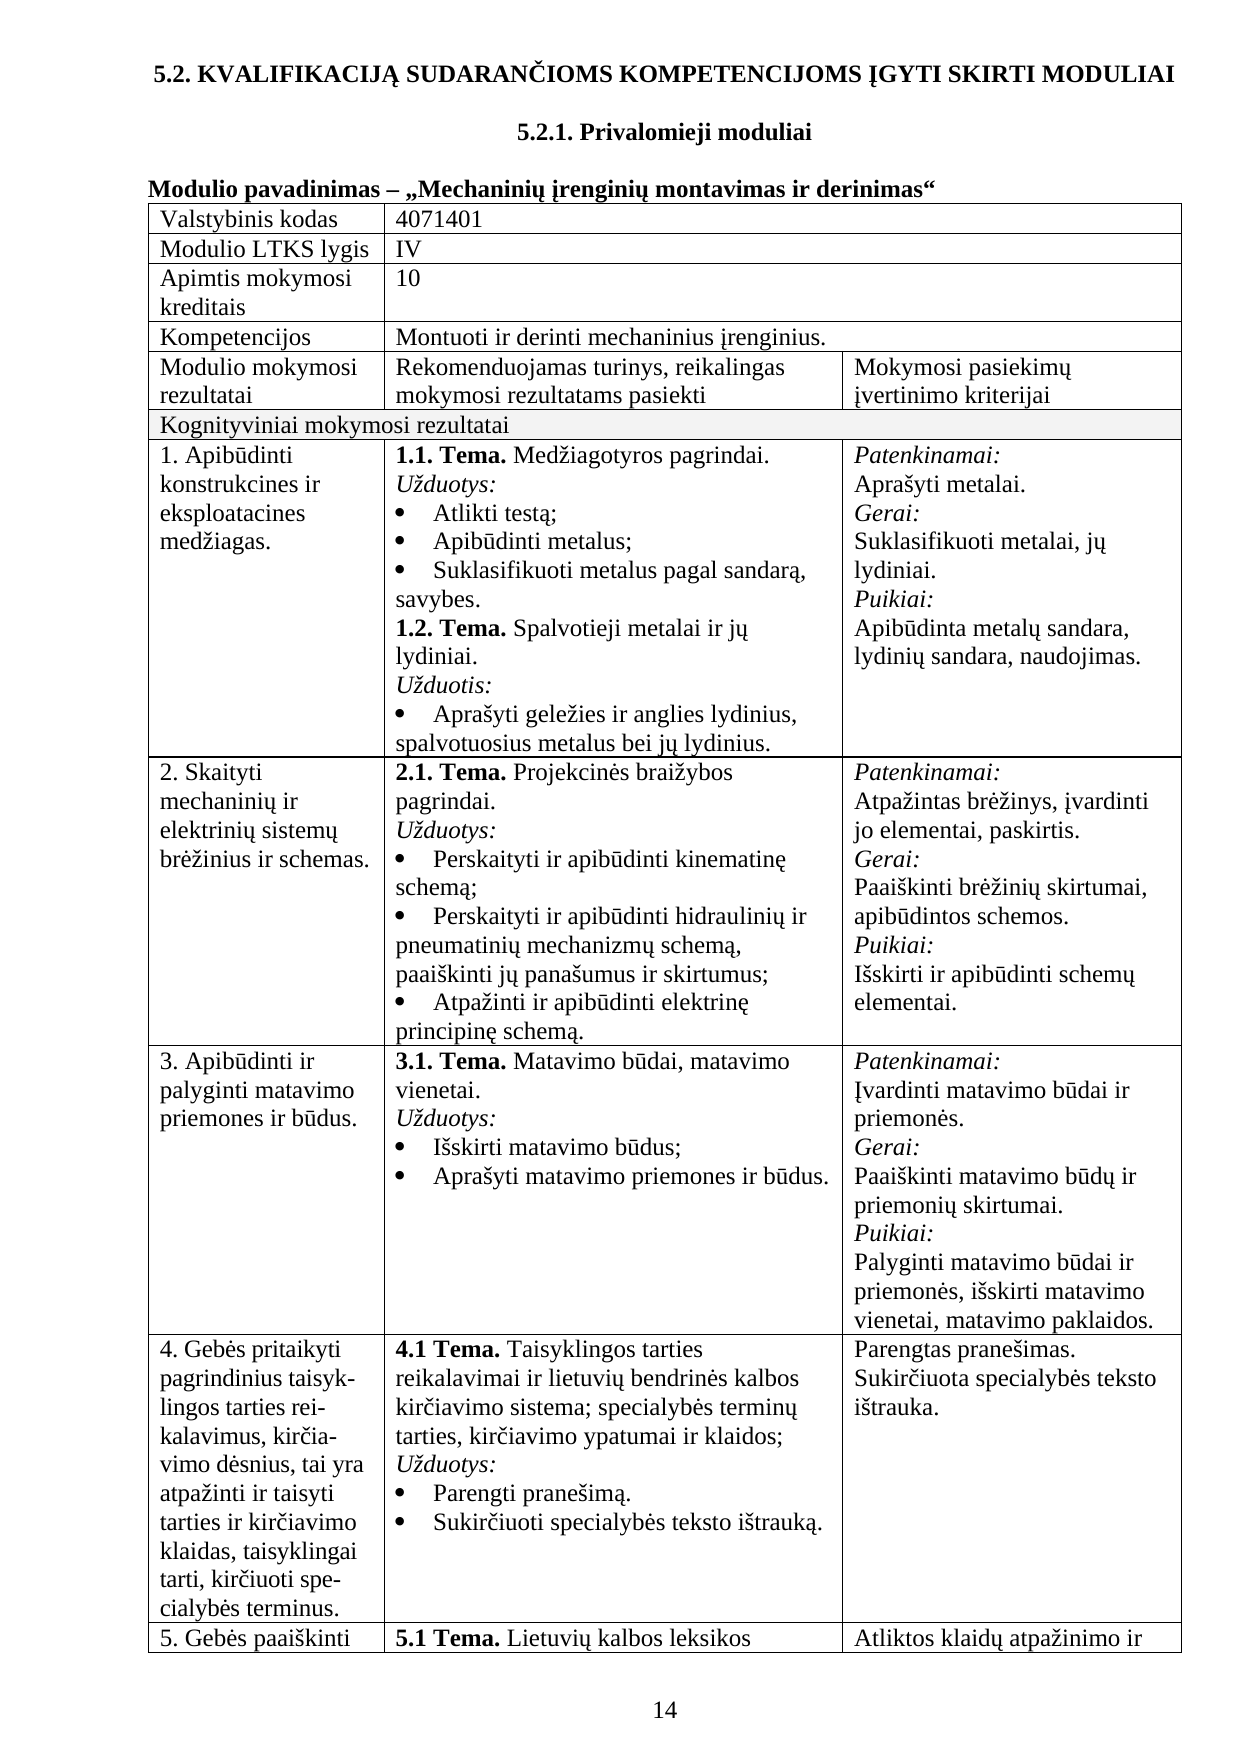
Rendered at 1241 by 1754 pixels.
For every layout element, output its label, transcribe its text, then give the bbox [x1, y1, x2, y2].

table_cell Patenkinamai: Atpažintas brėžinys, įvardinti jo elementai, paskirtis. Gerai: Paaiškinti brėžinių skirtumai, apibūdintos schemos. Puikiai: Išskirti ir apibūdinti schemų elementai. [843, 758, 1181, 1045]
table_cell IV [385, 234, 1181, 262]
table_header 4071401 [385, 204, 1181, 233]
text 5.2.1. Privalomieji moduliai [148, 117, 1181, 145]
table_cell 1.1. Tema. Medžiagotyros pagrindai. Užduotys: Atlikti testą; Apibūdinti metalus; Suklasifikuoti metalus pagal sandarą, savybes. 1.2. Tema. Spalvotieji metalai ir jų lydiniai. Užduotis: Aprašyti geležies ir anglies lydinius, spalvotuosius metalus bei jų lydinius. [385, 440, 842, 756]
table_cell Modulio LTKS lygis [149, 234, 384, 262]
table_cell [843, 1623, 1181, 1652]
table_cell Mokymosi pasiekimų įvertinimo kriterijai [843, 352, 1181, 409]
table_cell 3. Apibūdinti ir palyginti matavimo priemones ir būdus. [149, 1046, 384, 1333]
table_cell Parengtas pranešimas. Sukirčiuota specialybės teksto ištrauka. [843, 1335, 1181, 1622]
table_cell Montuoti ir derinti mechaninius įrenginius. [385, 322, 1181, 351]
table_cell 2.1. Tema. Projekcinės braižybos pagrindai. Užduotys: Perskaityti ir apibūdinti kinematinę schemą; Perskaityti ir apibūdinti hidraulinių ir pneumatinių mechanizmų schemą, paaiškinti jų panašumus ir skirtumus; Atpažinti ir apibūdinti elektrinę principinę schemą. [385, 758, 842, 1045]
table_cell Rekomenduojamas turinys, reikalingas mokymosi rezultatams pasiekti [385, 352, 842, 409]
table_cell 4. Gebės pritaikyti pagrindinius taisyklingos tarties reikalavimus, kirčiavimo dėsnius, tai yra atpažinti ir taisyti tarties ir kirčiavimo klaidas, taisyklingai tarti, kirčiuoti specialybės terminus. [149, 1335, 384, 1622]
table_header Valstybinis kodas [149, 204, 384, 233]
table_cell Patenkinamai: Įvardinti matavimo būdai ir priemonės. Gerai: Paaiškinti matavimo būdų ir priemonių skirtumai. Puikiai: Palyginti matavimo būdai ir priemonės, išskirti matavimo vienetai, matavimo paklaidos. [843, 1046, 1181, 1333]
table_cell Kompetencijos [149, 322, 384, 351]
text Modulio pavadinimas – „Mechaninių įrenginių montavimas ir derinimas“ [148, 174, 1181, 203]
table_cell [385, 1623, 842, 1652]
table_cell Patenkinamai: Aprašyti metalai. Gerai: Suklasifikuoti metalai, jų lydiniai. Puikiai: Apibūdinta metalų sandara, lydinių sandara, naudojimas. [843, 440, 1181, 756]
text 5.2. KVALIFIKACIJĄ SUDARANČIOMS KOMPETENCIJOMS ĮGYTI SKIRTI MODULIAI [148, 59, 1181, 88]
table_cell Apimtis mokymosi kreditais [149, 264, 384, 321]
table_cell Kognityviniai mokymosi rezultatai [149, 410, 1181, 439]
table_cell 10 [385, 264, 1181, 321]
table_cell 1. Apibūdinti konstrukcines ir eksploatacines medžiagas. [149, 440, 384, 756]
table_cell 4.1 Tema. Taisyklingos tarties reikalavimai ir lietuvių bendrinės kalbos kirčiavimo sistema; specialybės terminų tarties, kirčiavimo ypatumai ir klaidos; Užduotys: Parengti pranešimą. Sukirčiuoti specialybės teksto ištrauką. [385, 1335, 842, 1622]
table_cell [149, 1623, 384, 1652]
table_cell 2. Skaityti mechaninių ir elektrinių sistemų brėžinius ir schemas. [149, 758, 384, 1045]
table_cell 3.1. Tema. Matavimo būdai, matavimo vienetai. Užduotys: Išskirti matavimo būdus; Aprašyti matavimo priemones ir būdus. [385, 1046, 842, 1333]
table_cell Modulio mokymosi rezultatai [149, 352, 384, 409]
